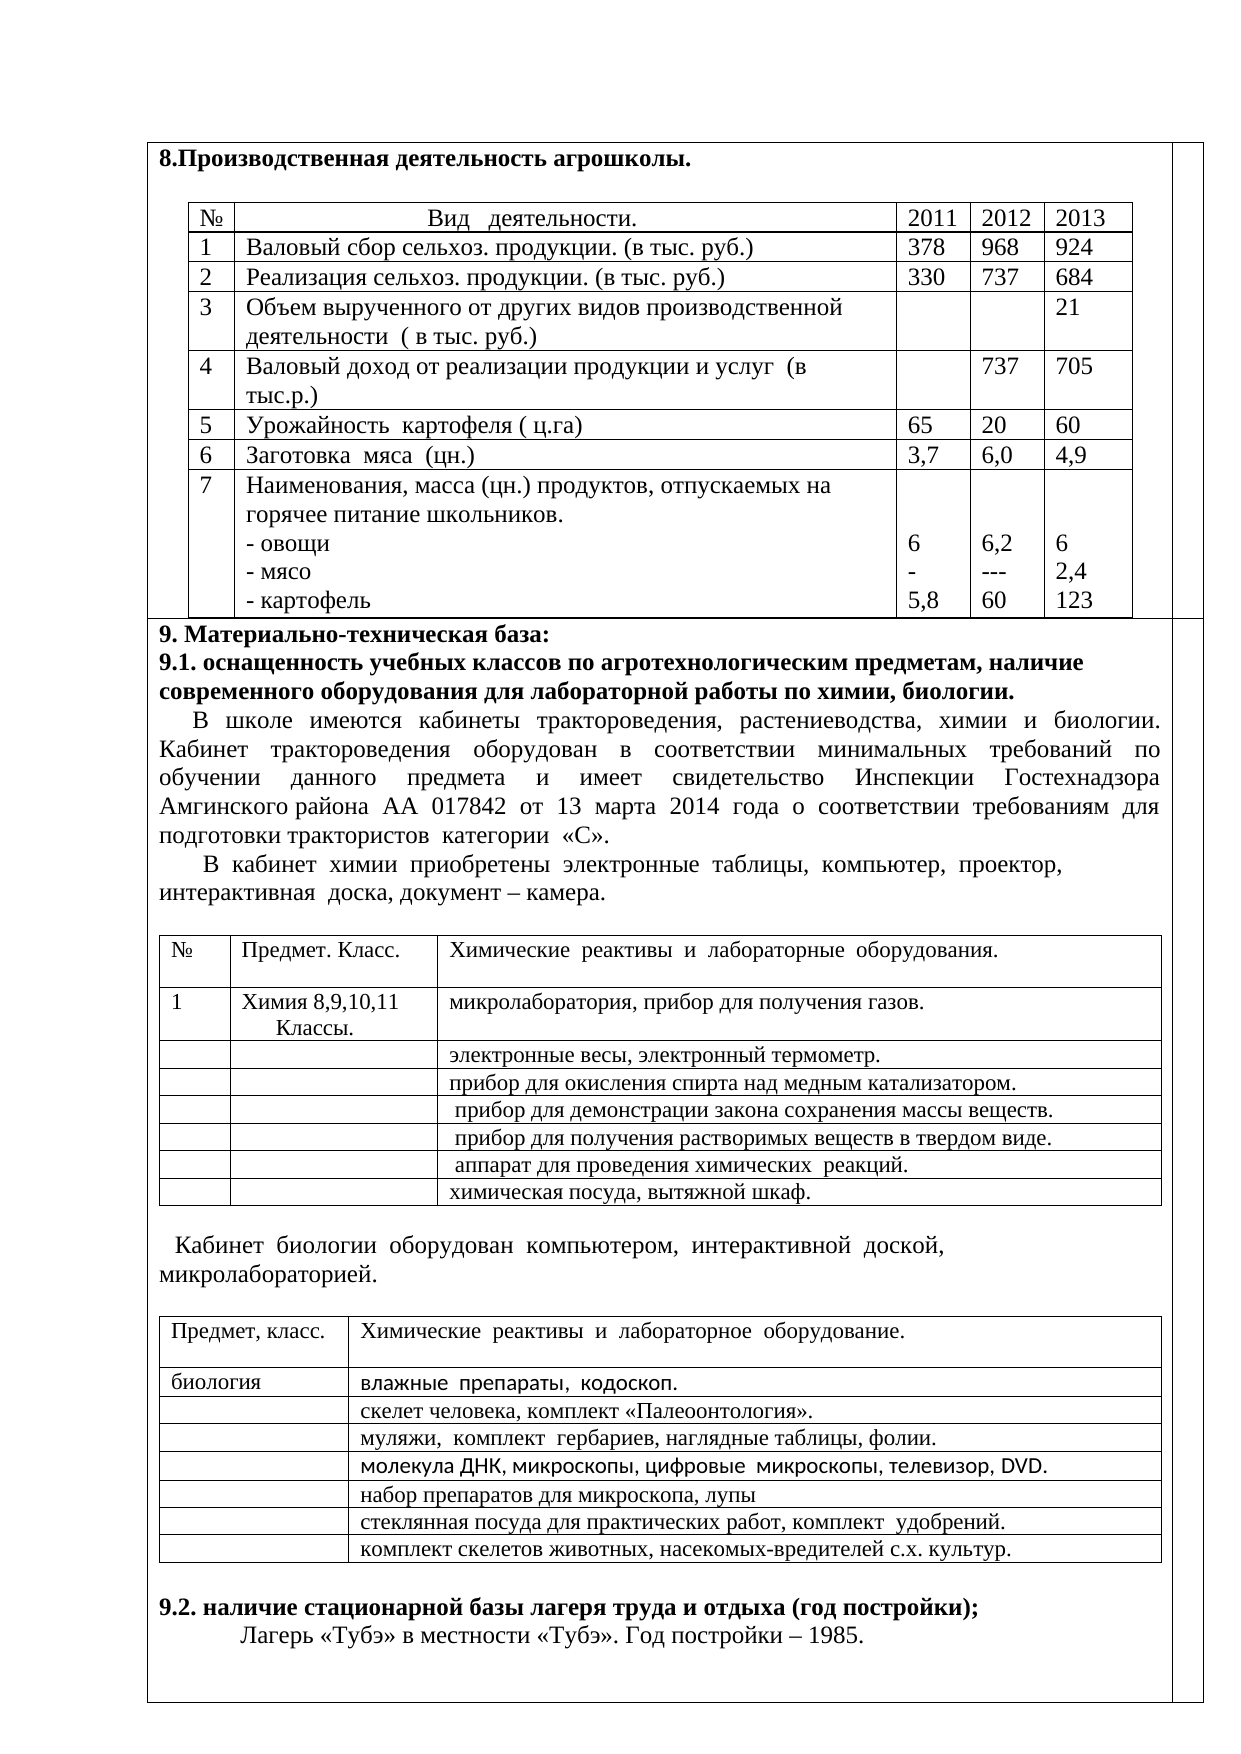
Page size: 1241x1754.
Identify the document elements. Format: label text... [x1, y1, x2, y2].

table_header 8.Производственная деятельность агрошколы. [148, 143, 1172, 618]
table_header [1173, 143, 1203, 618]
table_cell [148, 619, 1172, 1702]
table_cell [1173, 619, 1203, 1702]
